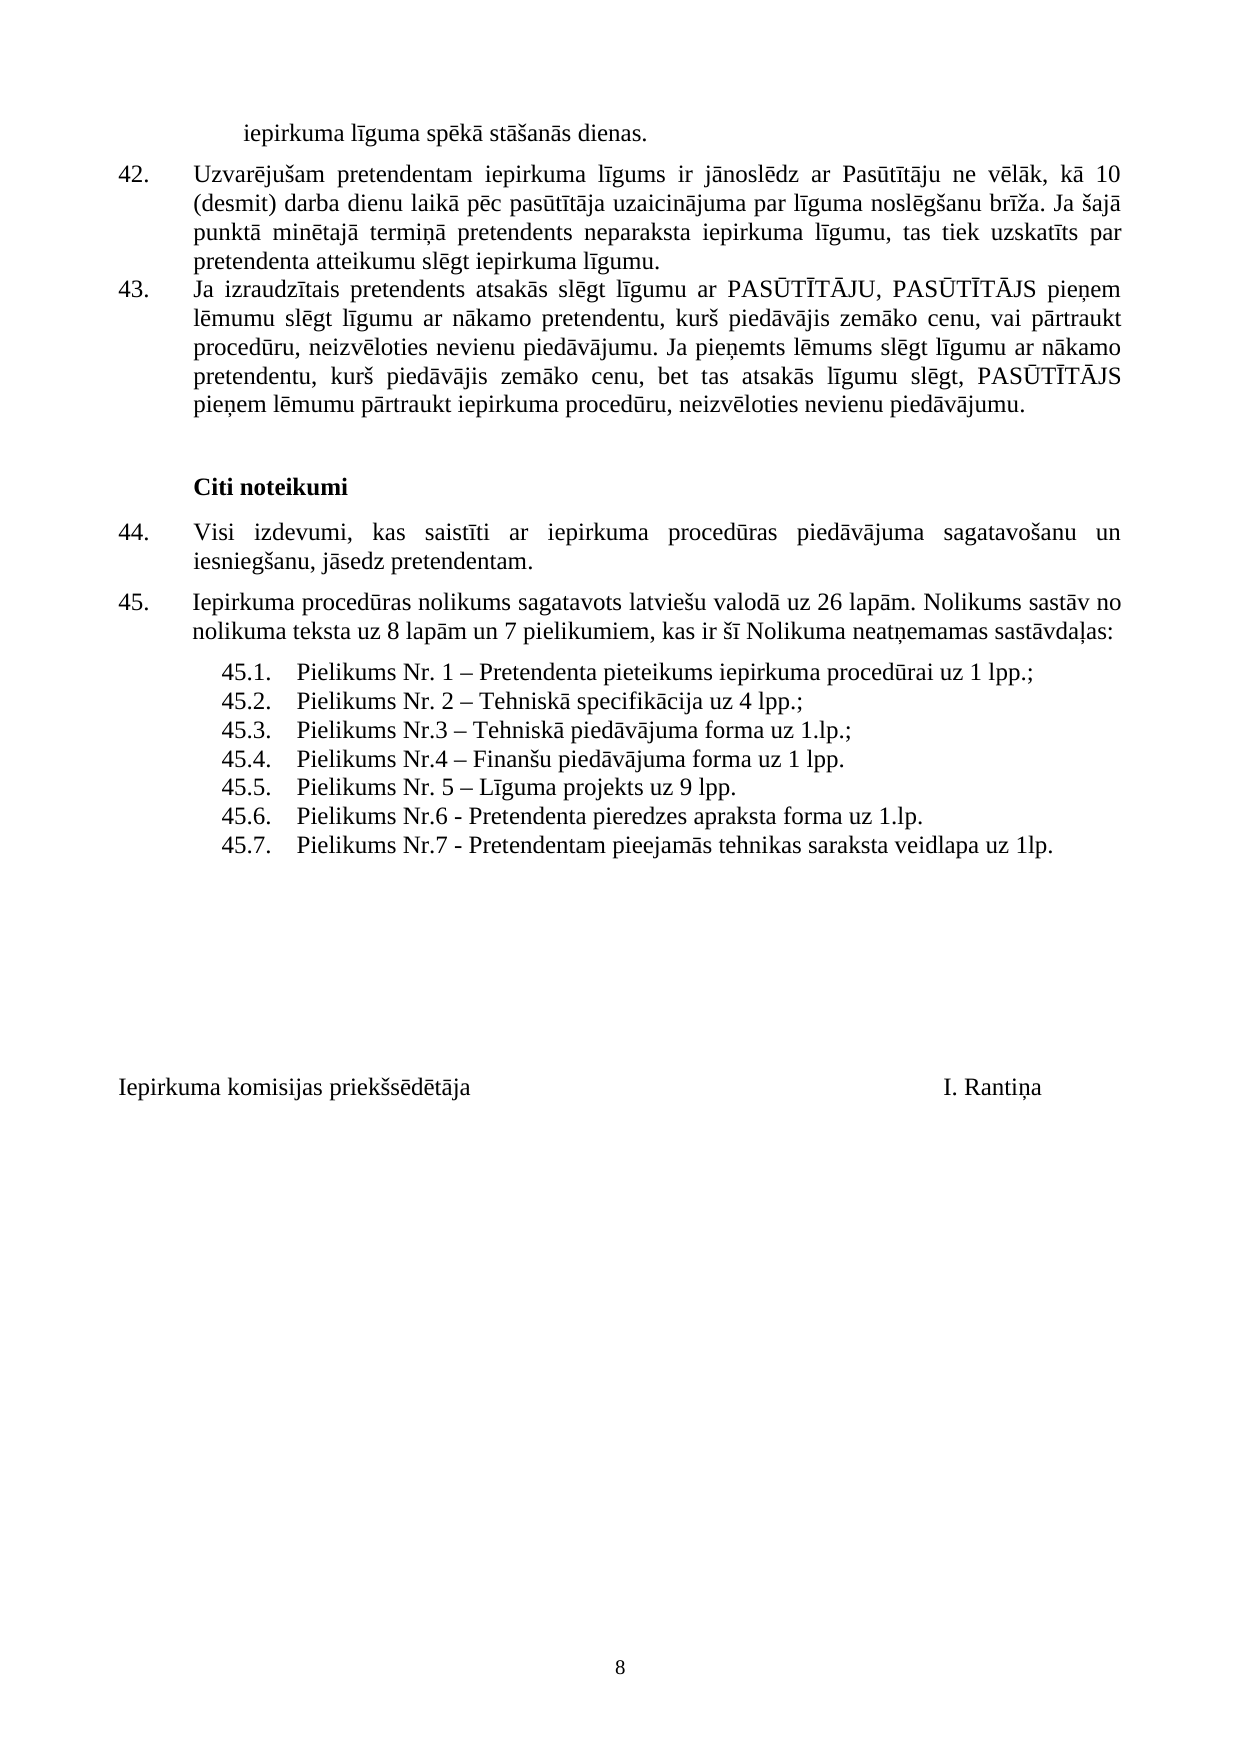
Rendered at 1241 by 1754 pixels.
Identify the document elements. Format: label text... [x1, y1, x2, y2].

list Pielikums Nr.3 – Tehniskā piedāvājuma forma uz 1.lp.; [221, 715, 1122, 744]
text Citi noteikumi [193, 472, 1122, 501]
list Pielikums Nr. 1 – Pretendenta pieteikums iepirkuma procedūrai uz 1 lpp.; [221, 657, 1122, 686]
list Uzvarējušam pretendentam iepirkuma līgums ir jānoslēdz ar Pasūtītāju ne vēlāk, kā 10 (desmit) darba dienu laikā pēc pasūtītāja uzaicinājuma par līguma noslēgšanu brīža. Ja šajā punktā minētajā termiņā pretendents neparaksta iepirkuma līgumu, tas tiek uzskatīts par pretendenta atteikumu slēgt iepirkuma līgumu. [118, 159, 1122, 274]
list Ja izraudzītais pretendents atsakās slēgt līgumu ar PASŪTĪTĀJU, PASŪTĪTĀJS pieņem lēmumu slēgt līgumu ar nākamo pretendentu, kurš piedāvājis zemāko cenu, vai pārtraukt procedūru, neizvēloties nevienu piedāvājumu. Ja pieņemts lēmums slēgt līgumu ar nākamo pretendentu, kurš piedāvājis zemāko cenu, bet tas atsakās līgumu slēgt, PASŪTĪTĀJS pieņem lēmumu pārtraukt iepirkuma procedūru, neizvēloties nevienu piedāvājumu. [118, 274, 1122, 418]
list Pielikums Nr. 5 – Līguma projekts uz 9 lpp. [221, 772, 1122, 801]
list Pielikums Nr.6 - Pretendenta pieredzes apraksta forma uz 1.lp. [221, 801, 1122, 830]
list Visi izdevumi, kas saistīti ar iepirkuma procedūras piedāvājuma sagatavošanu un iesniegšanu, jāsedz pretendentam. [118, 517, 1122, 575]
list Pielikums Nr.7 - Pretendentam pieejamās tehnikas saraksta veidlapa uz 1lp. [221, 830, 1122, 859]
list Iepirkuma procedūras nolikums sagatavots latviešu valodā uz 26 lapām. Nolikums sastāv no nolikuma teksta uz 8 lapām un 7 pielikumiem, kas ir šī Nolikuma neatņemamas sastāvdaļas: [118, 587, 1122, 645]
subtitle Iepirkuma komisijas priekšsēdētāja I. Rantiņa [118, 1072, 1122, 1101]
list Pielikums Nr. 2 – Tehniskā specifikācija uz 4 lpp.; [221, 686, 1122, 715]
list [156, 118, 1122, 147]
list Pielikums Nr.4 – Finanšu piedāvājuma forma uz 1 lpp. [221, 744, 1122, 772]
